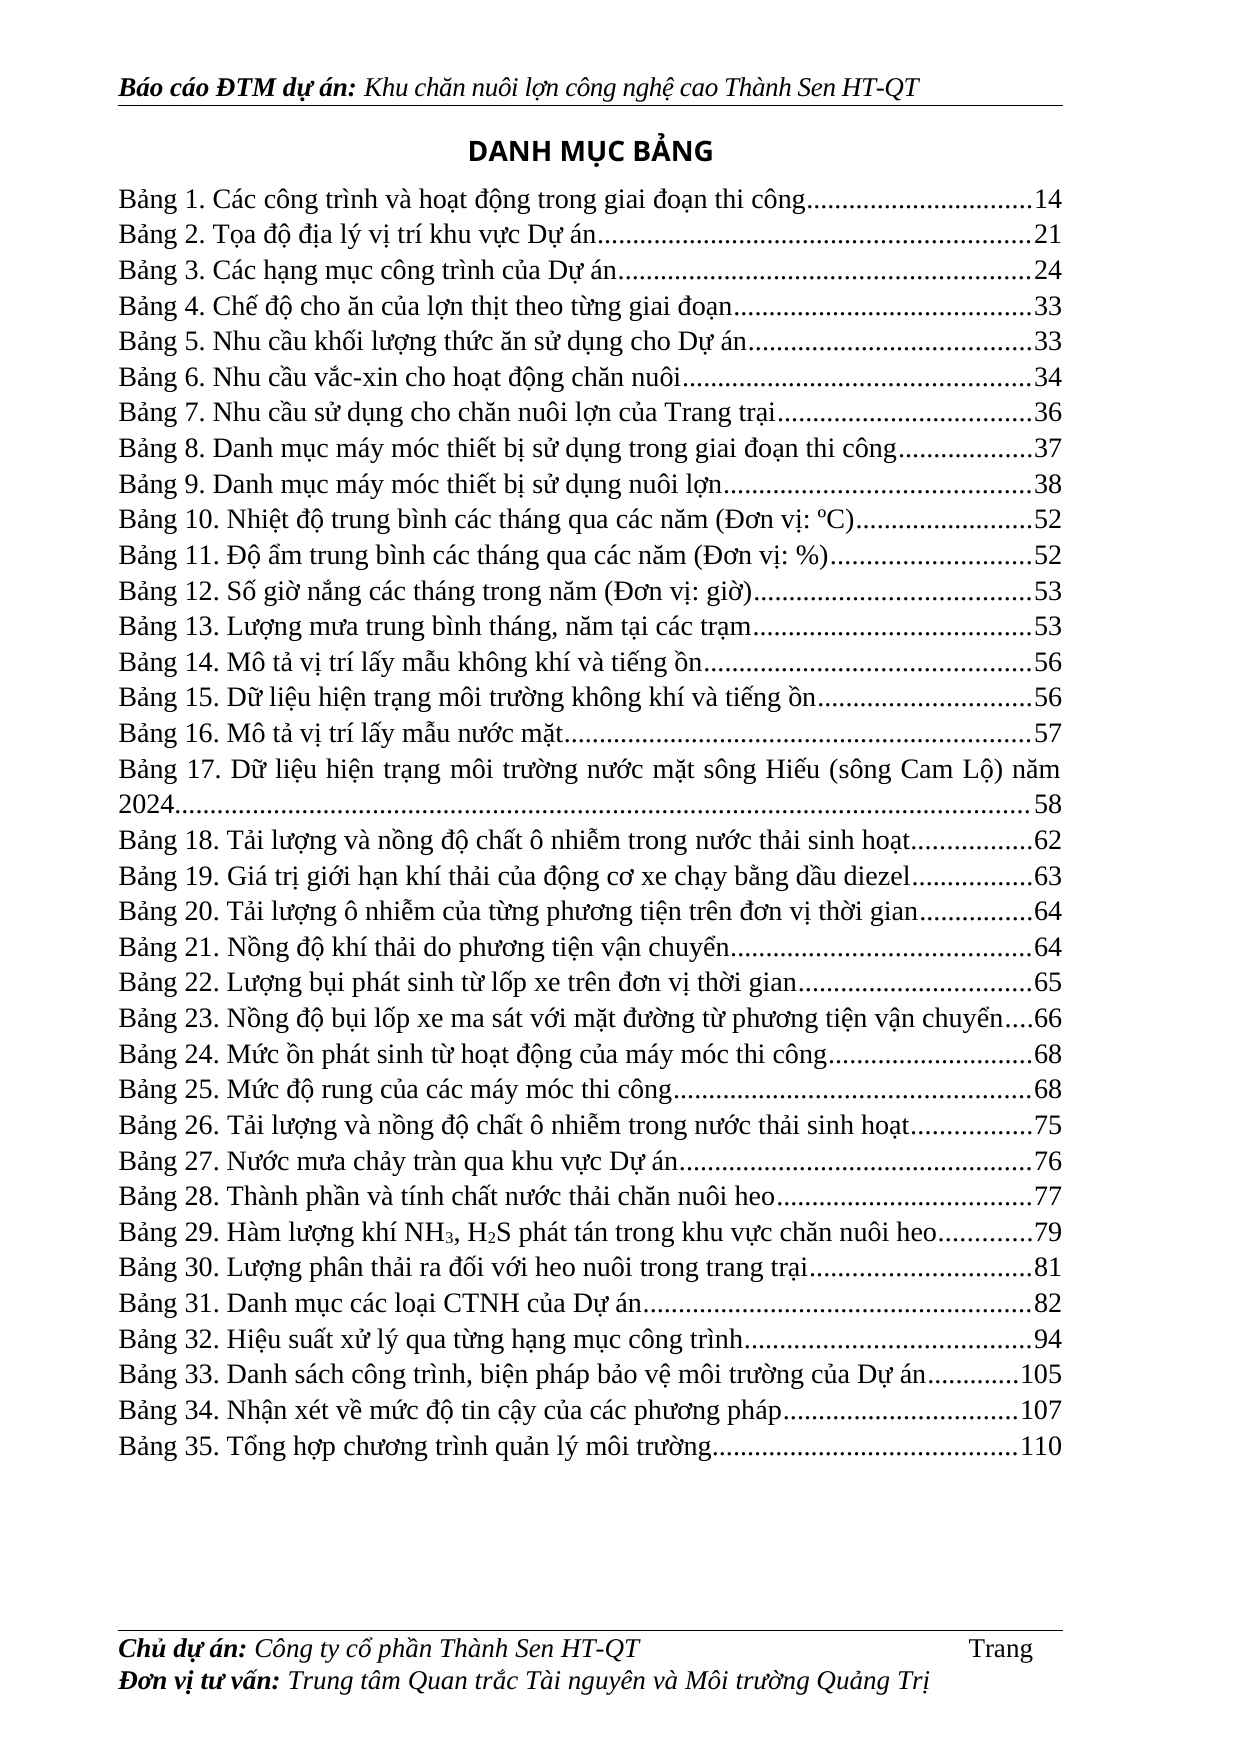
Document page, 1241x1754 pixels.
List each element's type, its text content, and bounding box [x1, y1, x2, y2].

text Bảng 22. Lượng bụi phát sinh từ lốp xe trên đơn vị thời gian 65 [118, 965, 1063, 998]
text Bảng 17. Dữ liệu hiện trạng môi trường nước mặt sông Hiếu (sông Cam Lộ) năm 2024 58 [118, 752, 1063, 820]
text Bảng 33. Danh sách công trình, biện pháp bảo vệ môi trường của Dự án 105 [118, 1357, 1063, 1390]
text Bảng 3. Các hạng mục công trình của Dự án 24 [118, 253, 1063, 285]
text Bảng 2. Tọa độ địa lý vị trí khu vực Dự án 21 [118, 217, 1063, 250]
text Bảng 29. Hàm lượng khí NH3, H2S phát tán trong khu vực chăn nuôi heo 79 [118, 1215, 1063, 1247]
text Bảng 5. Nhu cầu khối lượng thức ăn sử dụng cho Dự án 33 [118, 324, 1063, 357]
text Bảng 8. Danh mục máy móc thiết bị sử dụng trong giai đoạn thi công 37 [118, 431, 1063, 463]
text Bảng 25. Mức độ rung của các máy móc thi công 68 [118, 1072, 1063, 1105]
text DANH MỤC BẢNG [118, 131, 1063, 169]
text Bảng 27. Nước mưa chảy tràn qua khu vực Dự án 76 [118, 1143, 1063, 1176]
text Bảng 21. Nồng độ khí thải do phương tiện vận chuyển 64 [118, 930, 1063, 962]
text Bảng 30. Lượng phân thải ra đối với heo nuôi trong trang trại 81 [118, 1250, 1063, 1283]
text Bảng 20. Tải lượng ô nhiễm của từng phương tiện trên đơn vị thời gian 64 [118, 894, 1063, 927]
text Bảng 10. Nhiệt độ trung bình các tháng qua các năm (Đơn vị: ºC) 52 [118, 502, 1063, 535]
text Bảng 24. Mức ồn phát sinh từ hoạt động của máy móc thi công 68 [118, 1037, 1063, 1069]
text Bảng 11. Độ ẩm trung bình các tháng qua các năm (Đơn vị: %) 52 [118, 538, 1063, 570]
text Bảng 1. Các công trình và hoạt động trong giai đoạn thi công 14 [118, 182, 1063, 214]
text Bảng 23. Nồng độ bụi lốp xe ma sát với mặt đường từ phương tiện vận chuyển 66 [118, 1001, 1063, 1033]
text Bảng 16. Mô tả vị trí lấy mẫu nước mặt 57 [118, 716, 1063, 748]
text Bảng 35. Tổng hợp chương trình quản lý môi trường 110 [118, 1428, 1063, 1461]
text Bảng 31. Danh mục các loại CTNH của Dự án 82 [118, 1286, 1063, 1318]
text Bảng 12. Số giờ nắng các tháng trong năm (Đơn vị: giờ) 53 [118, 573, 1063, 606]
text Bảng 4. Chế độ cho ăn của lợn thịt theo từng giai đoạn 33 [118, 288, 1063, 321]
text Bảng 32. Hiệu suất xử lý qua từng hạng mục công trình 94 [118, 1322, 1063, 1354]
text Bảng 7. Nhu cầu sử dụng cho chăn nuôi lợn của Trang trại 36 [118, 395, 1063, 428]
text Bảng 26. Tải lượng và nồng độ chất ô nhiễm trong nước thải sinh hoạt 75 [118, 1108, 1063, 1140]
text Bảng 34. Nhận xét về mức độ tin cậy của các phương pháp 107 [118, 1393, 1063, 1425]
text Bảng 28. Thành phần và tính chất nước thải chăn nuôi heo 77 [118, 1179, 1063, 1212]
text Bảng 6. Nhu cầu vắc-xin cho hoạt động chăn nuôi 34 [118, 360, 1063, 392]
text Bảng 19. Giá trị giới hạn khí thải của động cơ xe chạy bằng dầu diezel 63 [118, 858, 1063, 891]
text Bảng 9. Danh mục máy móc thiết bị sử dụng nuôi lợn 38 [118, 467, 1063, 499]
text Bảng 13. Lượng mưa trung bình tháng, năm tại các trạm 53 [118, 609, 1063, 642]
text Bảng 15. Dữ liệu hiện trạng môi trường không khí và tiếng ồn 56 [118, 680, 1063, 713]
text Bảng 18. Tải lượng và nồng độ chất ô nhiễm trong nước thải sinh hoạt 62 [118, 823, 1063, 855]
text Bảng 14. Mô tả vị trí lấy mẫu không khí và tiếng ồn 56 [118, 645, 1063, 677]
